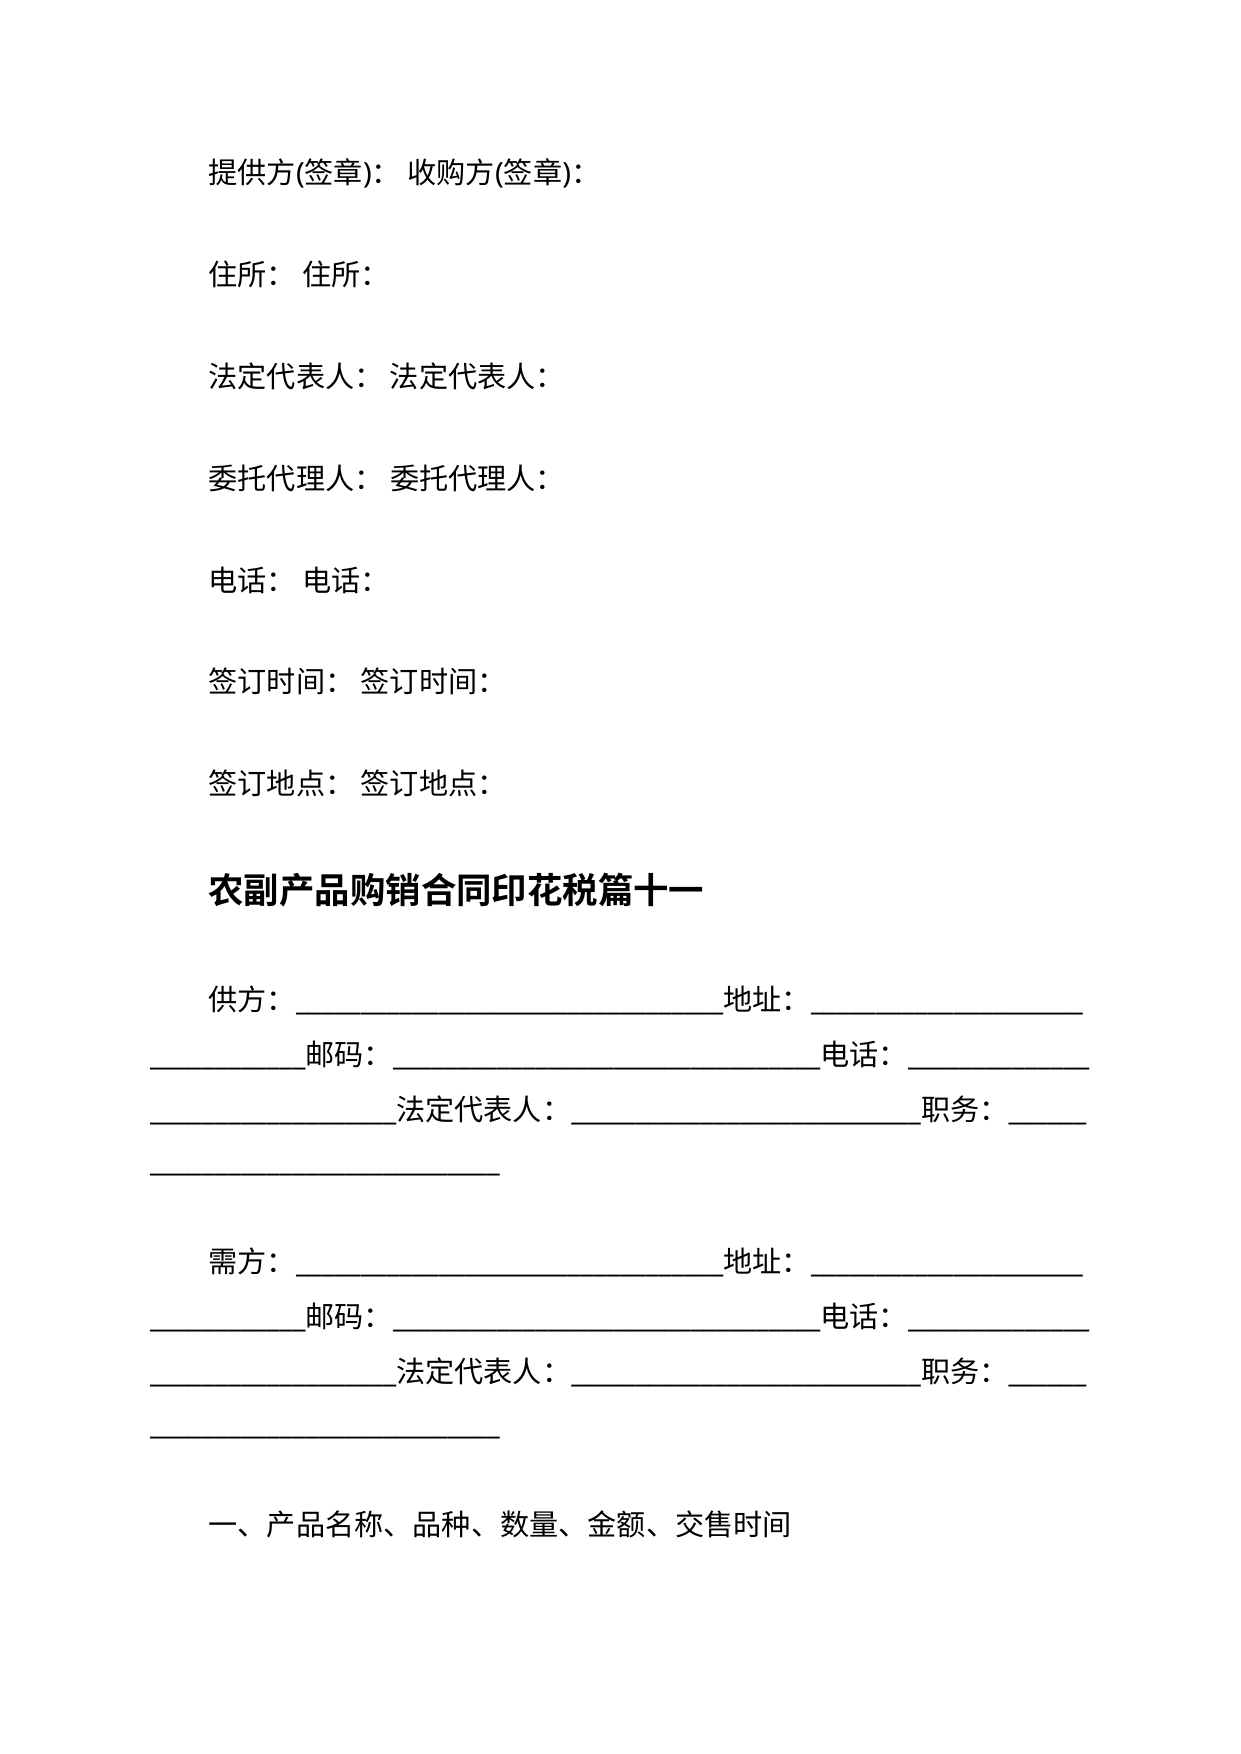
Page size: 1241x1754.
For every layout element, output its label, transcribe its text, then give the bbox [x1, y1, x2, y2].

text 供方：_________________________________地址：_________________________________邮码：_________________________________电话：_________________________________法定代表人：___________________________职务：_________________________________ [150, 976, 1090, 1180]
text 电话： 电话： [150, 557, 1090, 599]
text 一、产品名称、品种、数量、金额、交售时间 [150, 1501, 1090, 1544]
text 住所： 住所： [150, 252, 1090, 294]
text 需方：_________________________________地址：_________________________________邮码：_________________________________电话：_________________________________法定代表人：___________________________职务：_________________________________ [150, 1239, 1090, 1443]
text 签订地点： 签订地点： [150, 761, 1090, 803]
text 法定代表人： 法定代表人： [150, 354, 1090, 396]
text 农副产品购销合同印花税篇十一 [150, 863, 1090, 914]
text 签订时间： 签订时间： [150, 659, 1090, 701]
text 提供方(签章)： 收购方(签章)： [150, 150, 1090, 192]
text 委托代理人： 委托代理人： [150, 456, 1090, 498]
